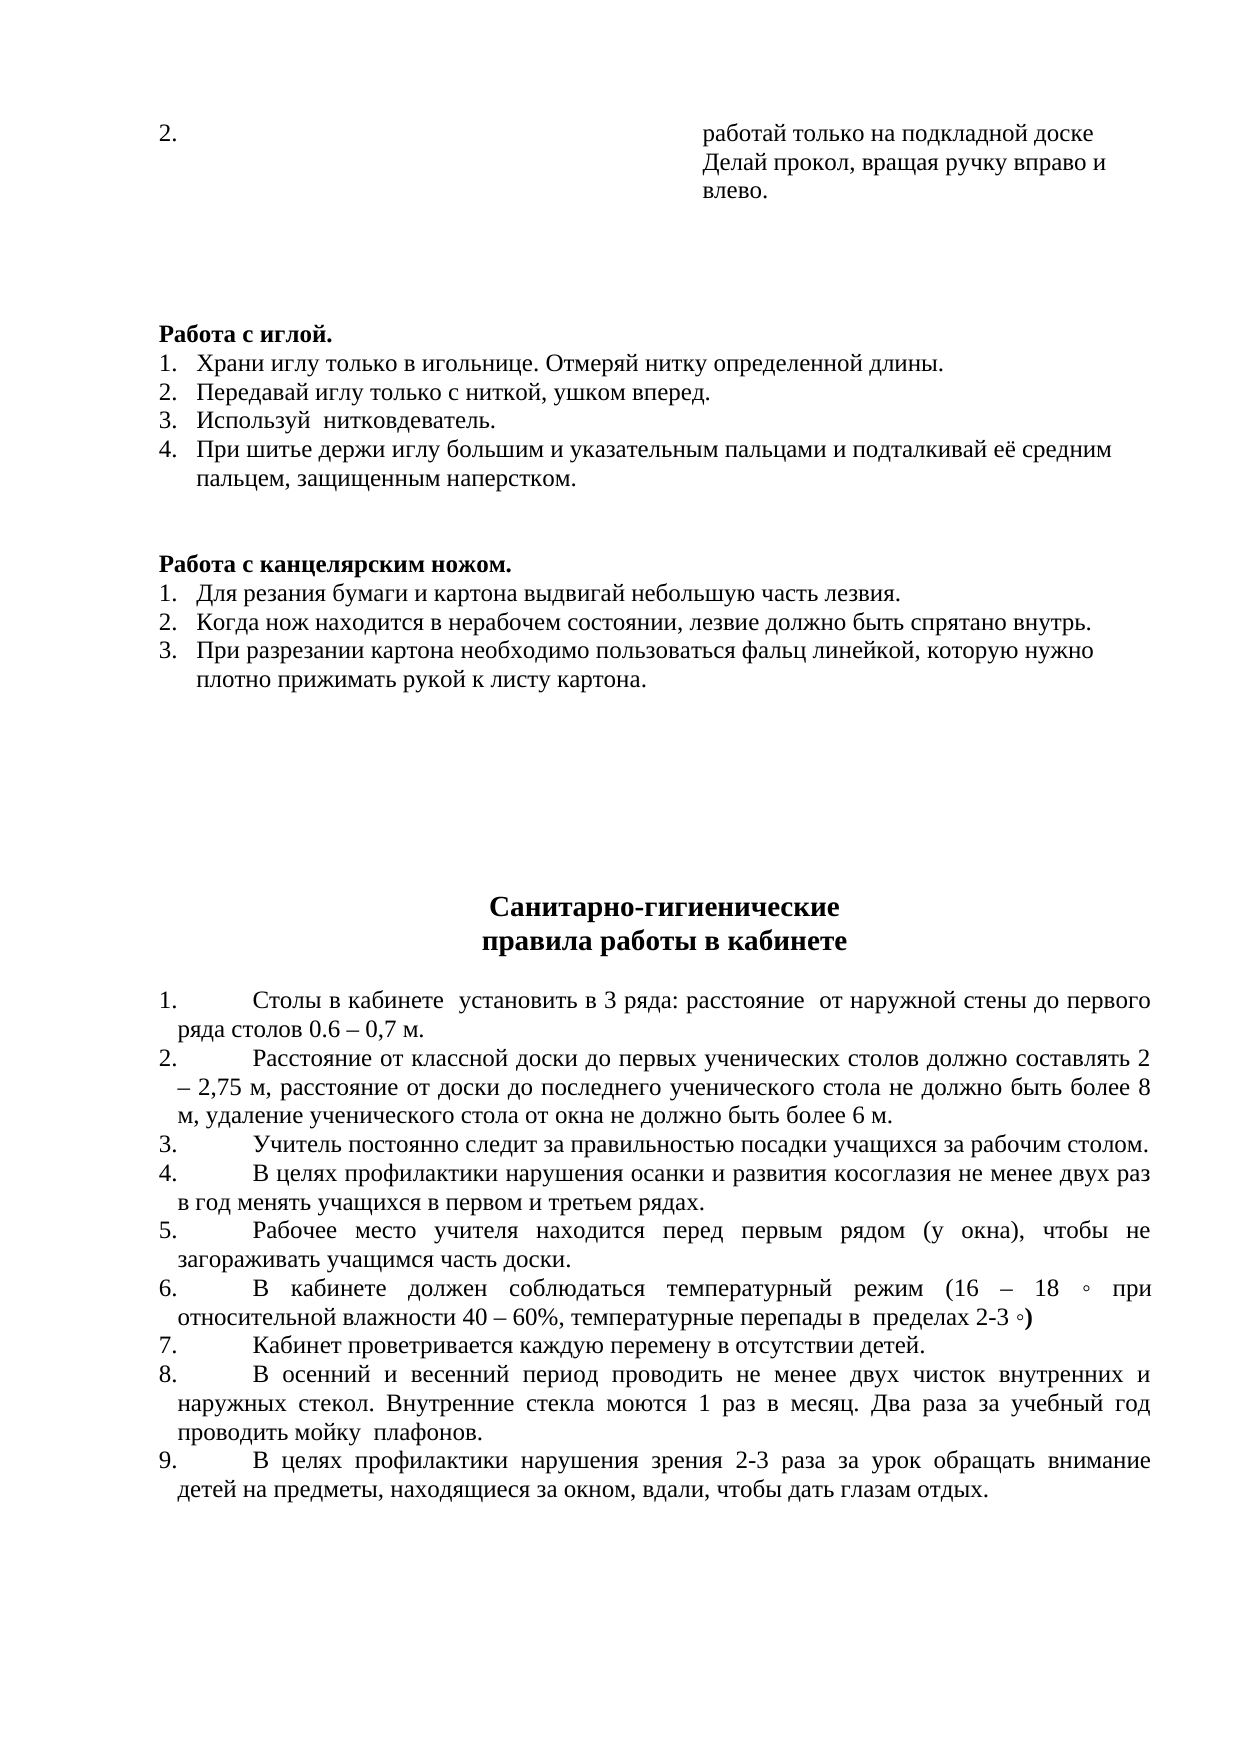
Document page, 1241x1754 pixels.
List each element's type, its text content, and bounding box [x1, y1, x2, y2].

list В осенний и весенний период проводить не менее двух чисток внутренних и наружных стекол. Внутренние стекла моются 1 раз в месяц. Два раза за учебный год проводить мойку плафонов. [158, 1359, 1152, 1445]
list Когда нож находится в нерабочем состоянии, лезвие должно быть спрятано внутрь. [158, 607, 1152, 636]
list В кабинете должен соблюдаться температурный режим (16 – 18 ◦ при относительной влажности 40 – 60%, температурные перепады в пределах 2-3 ◦) [158, 1273, 1152, 1330]
list Для резания бумаги и картона выдвигай небольшую часть лезвия. [158, 578, 1152, 607]
list Используй нитковдеватель. [158, 406, 1152, 434]
list Рабочее место учителя находится перед первым рядом (у окна), чтобы не загораживать учащимся часть доски. [158, 1215, 1152, 1273]
list Расстояние от классной доски до первых ученических столов должно составлять 2 – , расстояние от доски до последнего ученического стола не должно быть более , удаление ученического стола от окна не должно быть более . [158, 1043, 1152, 1129]
text правила работы в кабинете [177, 923, 1152, 957]
text Работа с канцелярским ножом. [158, 549, 1152, 578]
list При шитье держи иглу большим и указательным пальцами и подталкивай её средним пальцем, защищенным наперстком. [158, 434, 1152, 492]
list работай только на подкладной доске Делай прокол, вращая ручку вправо и влево. [158, 118, 1152, 204]
list Учитель постоянно следит за правильностью посадки учащихся за рабочим столом. [158, 1129, 1152, 1158]
list При разрезании картона необходимо пользоваться фальц линейкой, которую нужно плотно прижимать рукой к листу картона. [158, 636, 1152, 693]
text Санитарно-гигиенические [177, 889, 1152, 923]
list Передавай иглу только с ниткой, ушком вперед. [158, 377, 1152, 406]
list Столы в кабинете установить в 3 ряда: расстояние от наружной стены до первого ряда столов 0.6 – . [158, 985, 1152, 1043]
list Кабинет проветривается каждую перемену в отсутствии детей. [158, 1330, 1152, 1359]
list В целях профилактики нарушения зрения 2-3 раза за урок обращать внимание детей на предметы, находящиеся за окном, вдали, чтобы дать глазам отдых. [158, 1445, 1152, 1503]
text Работа с иглой. [158, 319, 1152, 348]
list В целях профилактики нарушения осанки и развития косоглазия не менее двух раз в год менять учащихся в первом и третьем рядах. [158, 1158, 1152, 1215]
list Храни иглу только в игольнице. Отмеряй нитку определенной длины. [158, 348, 1152, 377]
